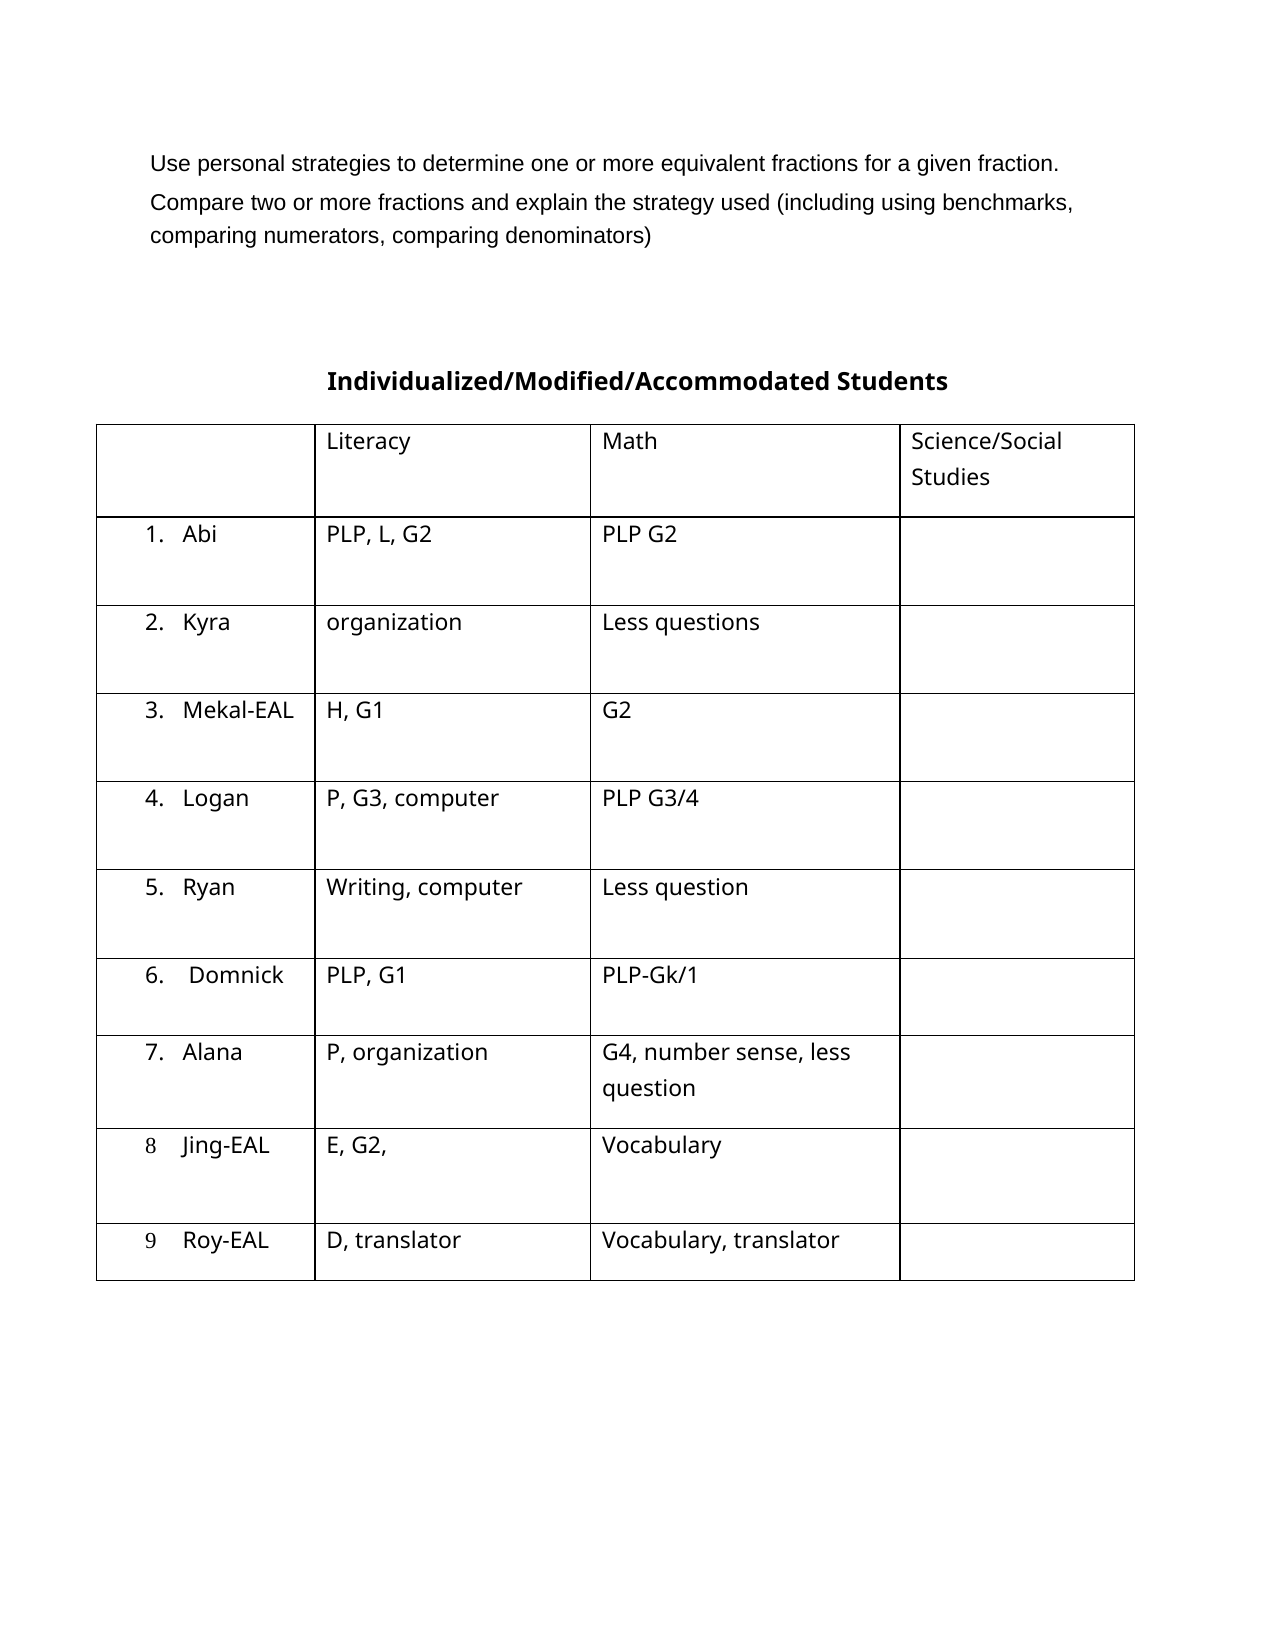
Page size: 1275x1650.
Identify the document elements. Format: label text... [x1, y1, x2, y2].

table_cell [901, 694, 1134, 781]
table_header [97, 425, 314, 516]
table_cell G2 [591, 694, 899, 781]
table_cell Vocabulary, translator [591, 1224, 899, 1280]
table_cell [901, 959, 1134, 1035]
text Individualized/Modified/Accommodated Students [150, 363, 1125, 398]
table_cell G4, number sense, less question [591, 1036, 899, 1128]
table_cell [901, 518, 1134, 605]
table_cell Writing, computer [316, 870, 590, 958]
table_cell Less questions [591, 606, 899, 693]
table_cell Vocabulary [591, 1129, 899, 1223]
table_cell PLP G2 [591, 518, 899, 605]
table_cell Jing-EAL [97, 1129, 314, 1223]
table_cell organization [316, 606, 590, 693]
table_cell P, organization [316, 1036, 590, 1128]
table_cell [901, 782, 1134, 869]
table_cell PLP, G1 [316, 959, 590, 1035]
table_cell P, G3, computer [316, 782, 590, 869]
table_cell PLP-Gk/1 [591, 959, 899, 1035]
text Use personal strategies to determine one or more equivalent fractions for a given fraction. [150, 150, 1125, 176]
table_cell Kyra [97, 606, 314, 693]
table_cell Ryan [97, 870, 314, 958]
table_header Literacy [316, 425, 590, 516]
table_cell [901, 870, 1134, 958]
table_cell Mekal-EAL [97, 694, 314, 781]
table_cell E, G2, [316, 1129, 590, 1223]
table_cell Logan [97, 782, 314, 869]
table_cell D, translator [316, 1224, 590, 1280]
table_cell PLP, L, G2 [316, 518, 590, 605]
table_cell Domnick [97, 959, 314, 1035]
table_cell Abi [97, 518, 314, 605]
table_cell Less question [591, 870, 899, 958]
table_header Science/Social Studies [901, 425, 1134, 516]
table_cell [901, 1036, 1134, 1128]
table_cell [901, 1224, 1134, 1280]
table_cell Roy-EAL [97, 1224, 314, 1280]
table_header Math [591, 425, 899, 516]
text Compare two or more fractions and explain the strategy used (including using benchmarks, comparing numerators, comparing denominators) [150, 189, 1125, 251]
table_cell Alana [97, 1036, 314, 1128]
table_cell [901, 606, 1134, 693]
table_cell [901, 1129, 1134, 1223]
table_cell H, G1 [316, 694, 590, 781]
table_cell PLP G3/4 [591, 782, 899, 869]
